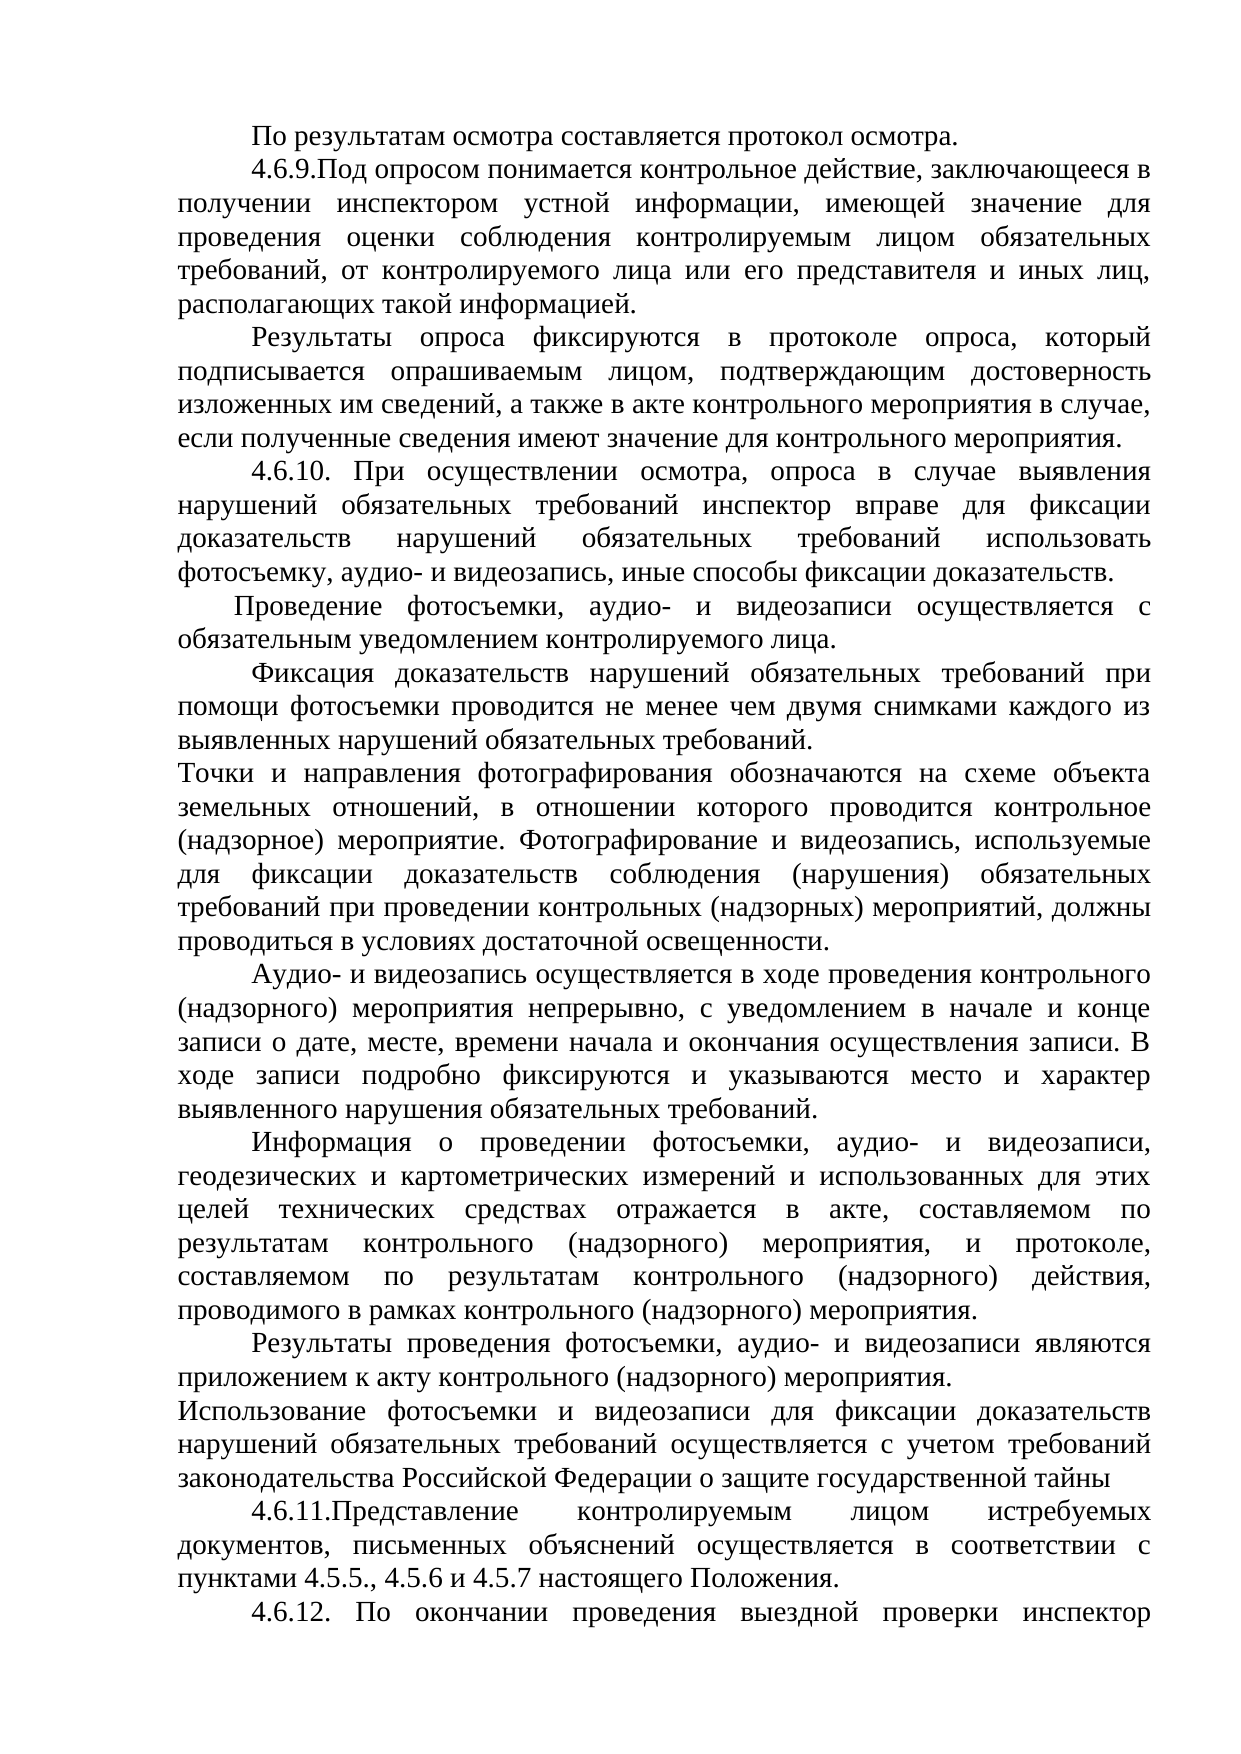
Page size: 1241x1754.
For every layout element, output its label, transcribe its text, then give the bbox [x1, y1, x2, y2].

text Результаты проведения фотосъемки, аудио- и видеозаписи являются приложением к акту контрольного (надзорного) мероприятия. [177, 1326, 1152, 1393]
text Использование фотосъемки и видеозаписи для фиксации доказательств нарушений обязательных требований осуществляется с учетом требований законодательства Российской Федерации о защите государственной тайны [177, 1393, 1152, 1493]
text Результаты опроса фиксируются в протоколе опроса, который подписывается опрашиваемым лицом, подтверждающим достоверность изложенных им сведений, а также в акте контрольного мероприятия в случае, если полученные сведения имеют значение для контрольного мероприятия. [177, 319, 1152, 453]
text Информация о проведении фотосъемки, аудио- и видеозаписи, геодезических и картометрических измерений и использованных для этих целей технических средствах отражается в акте, составляемом по результатам контрольного (надзорного) мероприятия, и протоколе, составляемом по результатам контрольного (надзорного) действия, проводимого в рамках контрольного (надзорного) мероприятия. [177, 1124, 1152, 1326]
text Точки и направления фотографирования обозначаются на схеме объекта земельных отношений, в отношении которого проводится контрольное (надзорное) мероприятие. Фотографирование и видеозапись, используемые для фиксации доказательств соблюдения (нарушения) обязательных требований при проведении контрольных (надзорных) мероприятий, должны проводиться в условиях достаточной освещенности. [177, 755, 1152, 957]
text По результатам осмотра составляется протокол осмотра. [177, 118, 1152, 152]
text Аудио- и видеозапись осуществляется в ходе проведения контрольного (надзорного) мероприятия непрерывно, с уведомлением в начале и конце записи о дате, месте, времени начала и окончания осуществления записи. В ходе записи подробно фиксируются и указываются место и характер выявленного нарушения обязательных требований. [177, 957, 1152, 1124]
text 4.6.9.Под опросом понимается контрольное действие, заключающееся в получении инспектором устной информации, имеющей значение для проведения оценки соблюдения контролируемым лицом обязательных требований, от контролируемого лица или его представителя и иных лиц, располагающих такой информацией. [177, 152, 1152, 319]
text 4.6.11.Представление контролируемым лицом истребуемых документов, письменных объяснений осуществляется в соответствии с пунктами 4.5.5., 4.5.6 и 4.5.7 настоящего Положения. [177, 1493, 1152, 1594]
text 4.6.10. При осуществлении осмотра, опроса в случае выявления нарушений обязательных требований инспектор вправе для фиксации доказательств нарушений обязательных требований использовать фотосъемку, аудио- и видеозапись, иные способы фиксации доказательств. [177, 453, 1152, 588]
text Проведение фотосъемки, аудио- и видеозаписи осуществляется с обязательным уведомлением контролируемого лица. [177, 588, 1152, 655]
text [177, 1594, 1152, 1627]
text Фиксация доказательств нарушений обязательных требований при помощи фотосъемки проводится не менее чем двумя снимками каждого из выявленных нарушений обязательных требований. [177, 655, 1152, 755]
